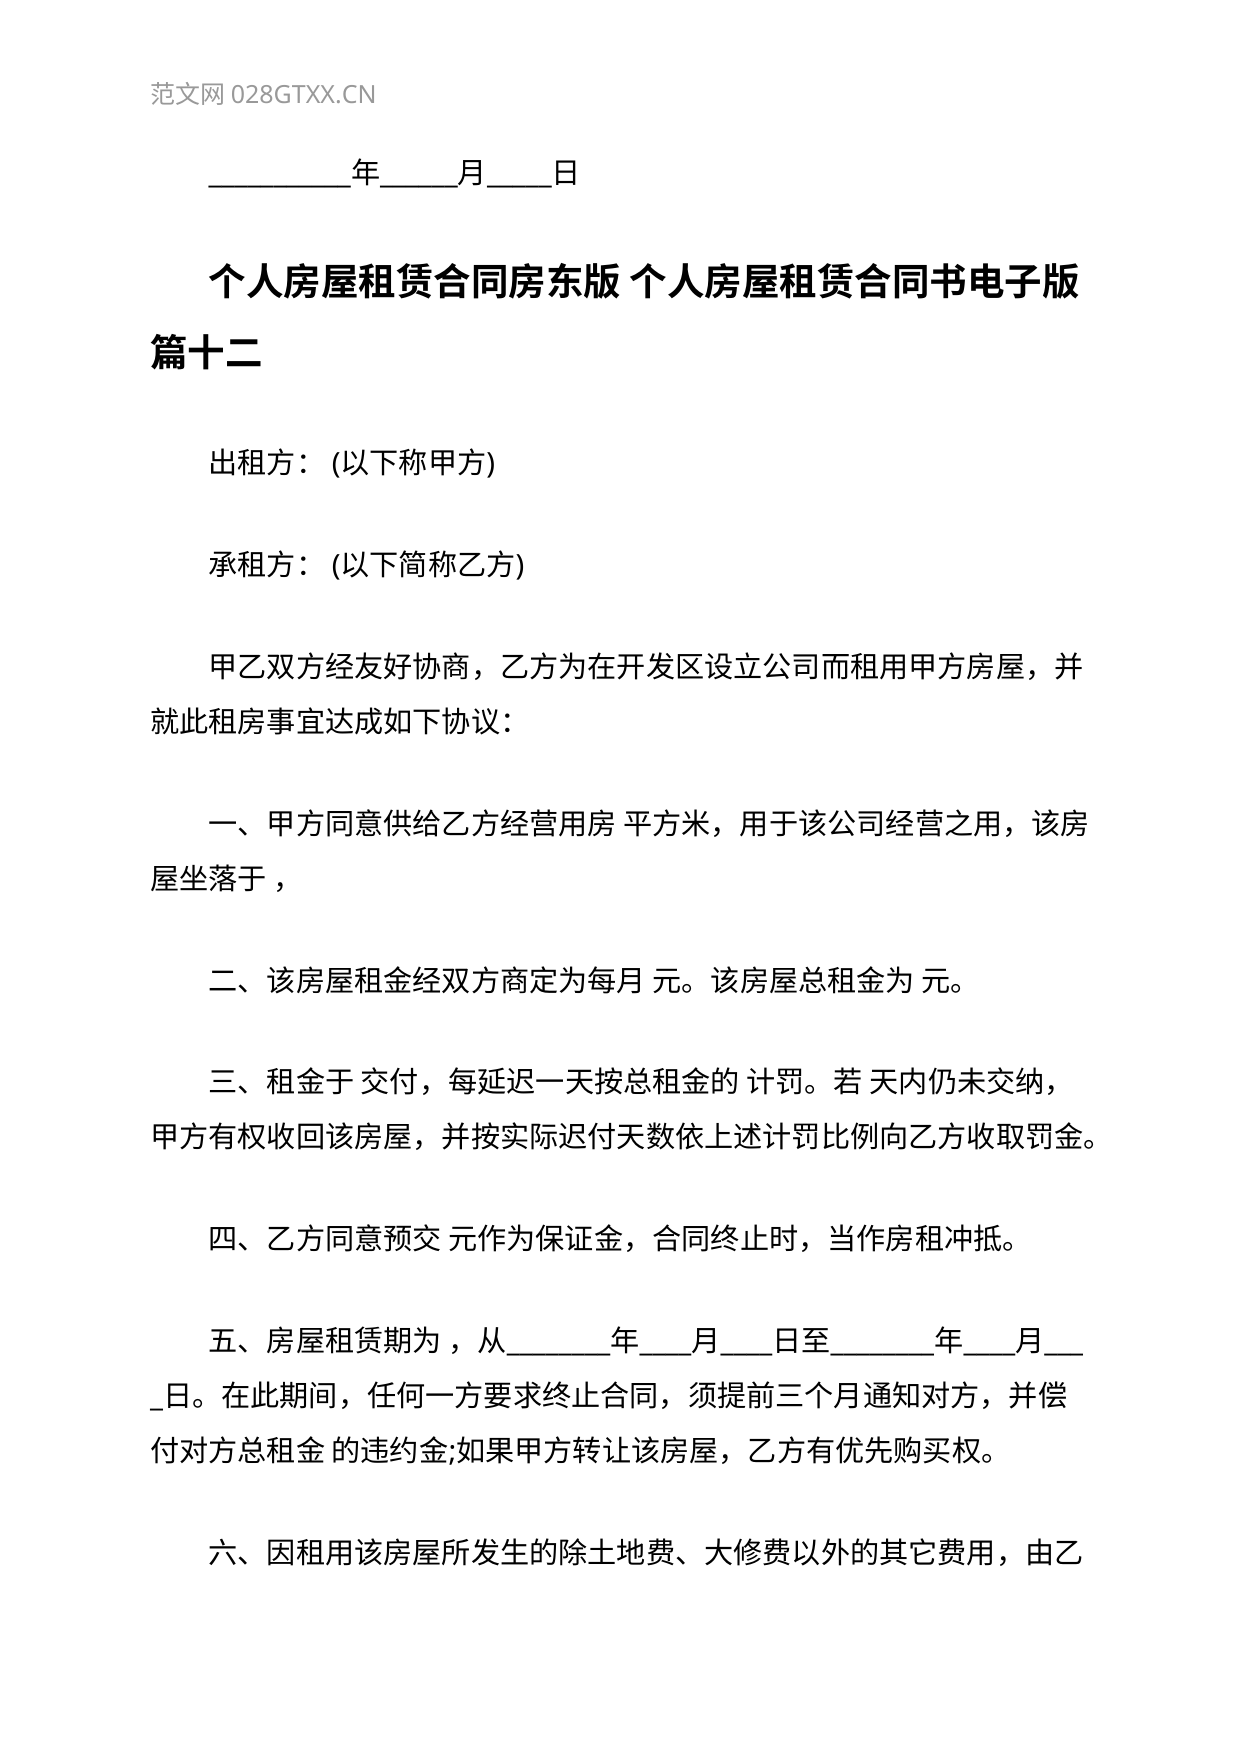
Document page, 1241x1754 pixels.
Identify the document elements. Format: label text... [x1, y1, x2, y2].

text 四、乙方同意预交 元作为保证金，合同终止时，当作房租冲抵。 [150, 1216, 1090, 1258]
text 甲乙双方经友好协商，乙方为在开发区设立公司而租用甲方房屋，并就此租房事宜达成如下协议： [150, 644, 1090, 741]
text 五、房屋租赁期为 ，从________年____月____日至________年____月____日。在此期间，任何一方要求终止合同，须提前三个月通知对方，并偿付对方总租金 的违约金;如果甲方转让该房屋，乙方有优先购买权。 [150, 1317, 1090, 1470]
text 三、租金于 交付，每延迟一天按总租金的 计罚。若 天内仍未交纳，甲方有权收回该房屋，并按实际迟付天数依上述计罚比例向乙方收取罚金。 [150, 1059, 1090, 1156]
text 承租方： (以下简称乙方) [150, 542, 1090, 584]
text 出租方： (以下称甲方) [150, 440, 1090, 482]
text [150, 1529, 1090, 1572]
text ___________年______月_____日 [150, 150, 1090, 192]
text 一、甲方同意供给乙方经营用房 平方米，用于该公司经营之用，该房屋坐落于 ， [150, 801, 1090, 898]
text 二、该房屋租金经双方商定为每月 元。该房屋总租金为 元。 [150, 957, 1090, 999]
text 个人房屋租赁合同房东版 个人房屋租赁合同书电子版篇十二 [150, 252, 1090, 377]
